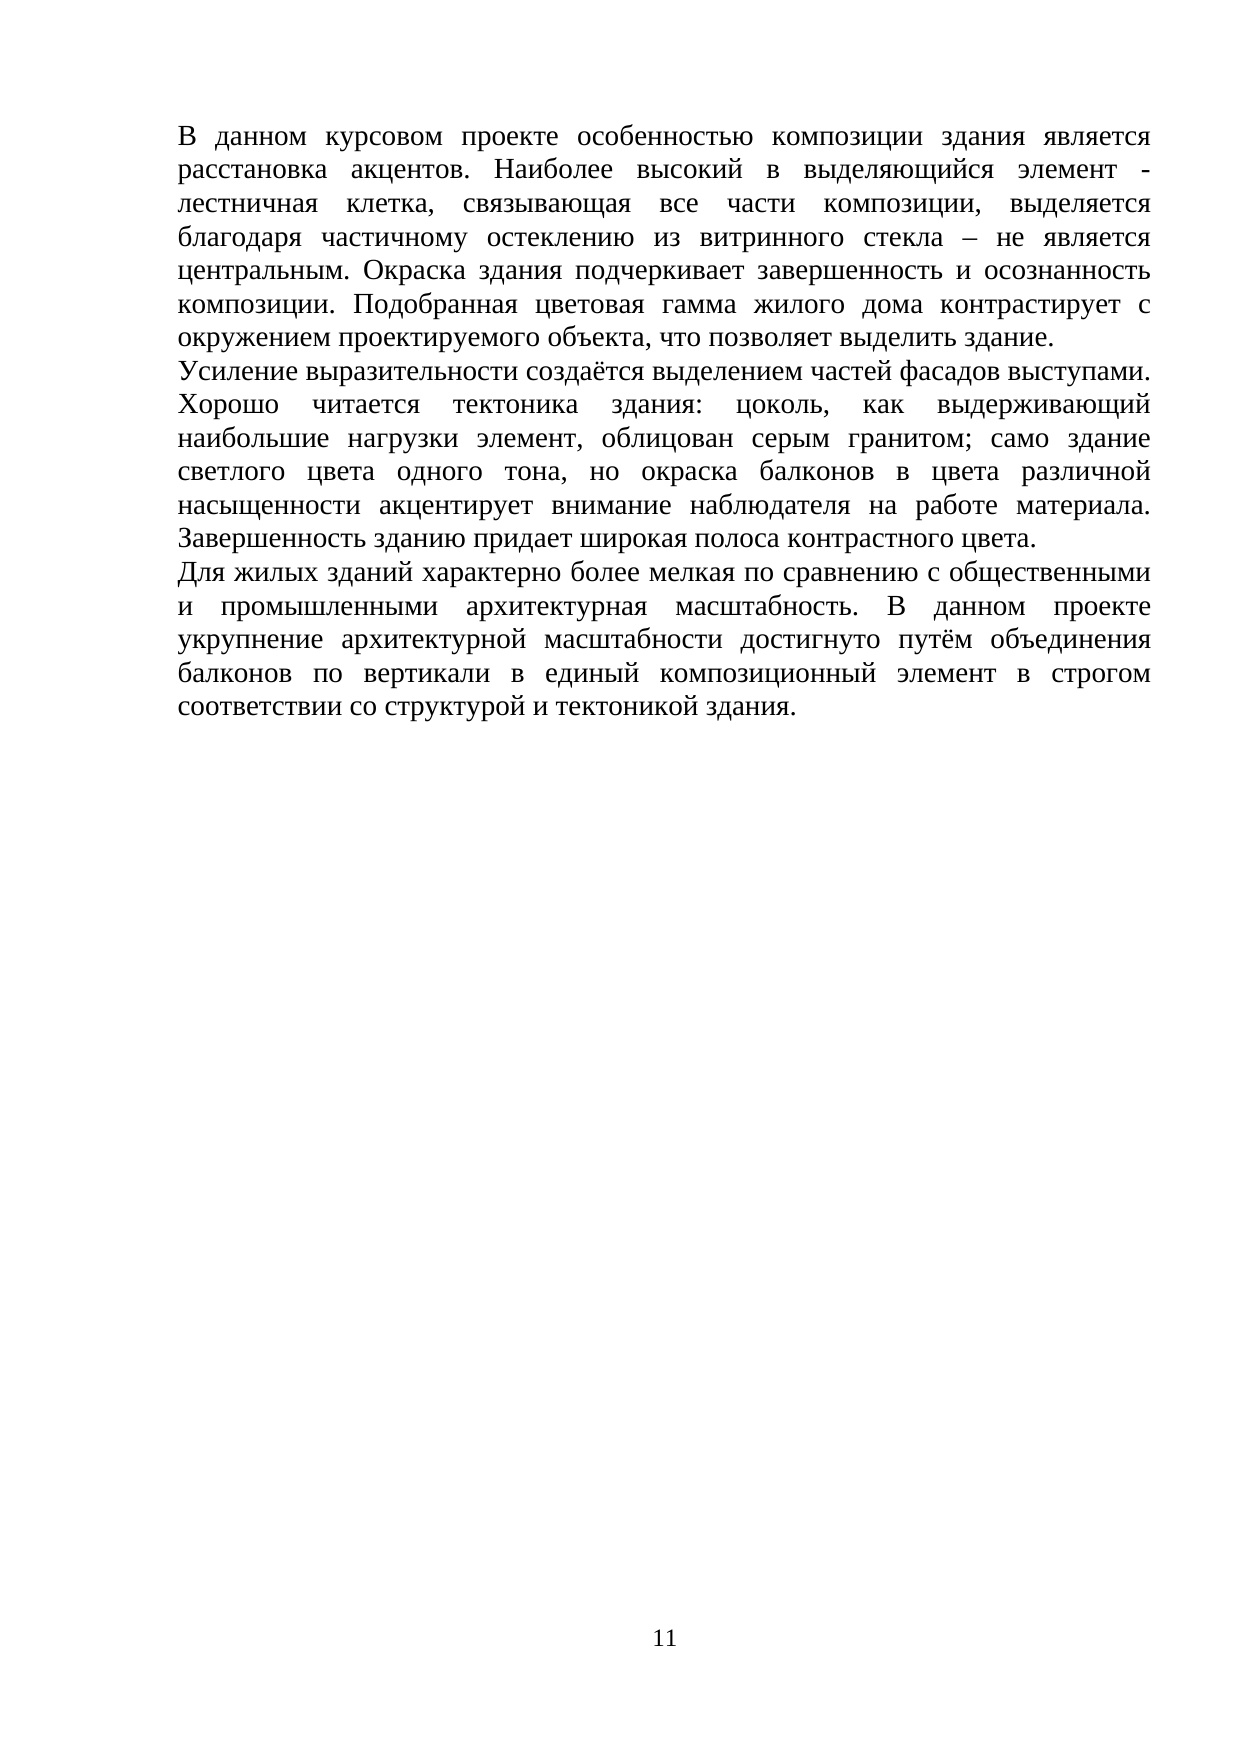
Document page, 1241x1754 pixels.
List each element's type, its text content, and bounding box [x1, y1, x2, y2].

text Усиление выразительности создаётся выделением частей фасадов выступами. Хорошо читается тектоника здания: цоколь, как выдерживающий наибольшие нагрузки элемент, облицован серым гранитом; само здание светлого цвета одного тона, но окраска балконов в цвета различной насыщенности акцентирует внимание наблюдателя на работе материала. Завершенность зданию придает широкая полоса контрастного цвета. [177, 353, 1152, 554]
text В данном курсовом проекте особенностью композиции здания является расстановка акцентов. Наиболее высокий в выделяющийся элемент - лестничная клетка, связывающая все части композиции, выделяется благодаря частичному остеклению из витринного стекла – не является центральным. Окраска здания подчеркивает завершенность и осознанность композиции. Подобранная цветовая гамма жилого дома контрастирует с окружением проектируемого объекта, что позволяет выделить здание. [177, 118, 1152, 353]
text Для жилых зданий характерно более мелкая по сравнению с общественными и промышленными архитектурная масштабность. В данном проекте укрупнение архитектурной масштабности достигнуто путём объединения балконов по вертикали в единый композиционный элемент в строгом соответствии со структурой и тектоникой здания. [177, 554, 1152, 722]
